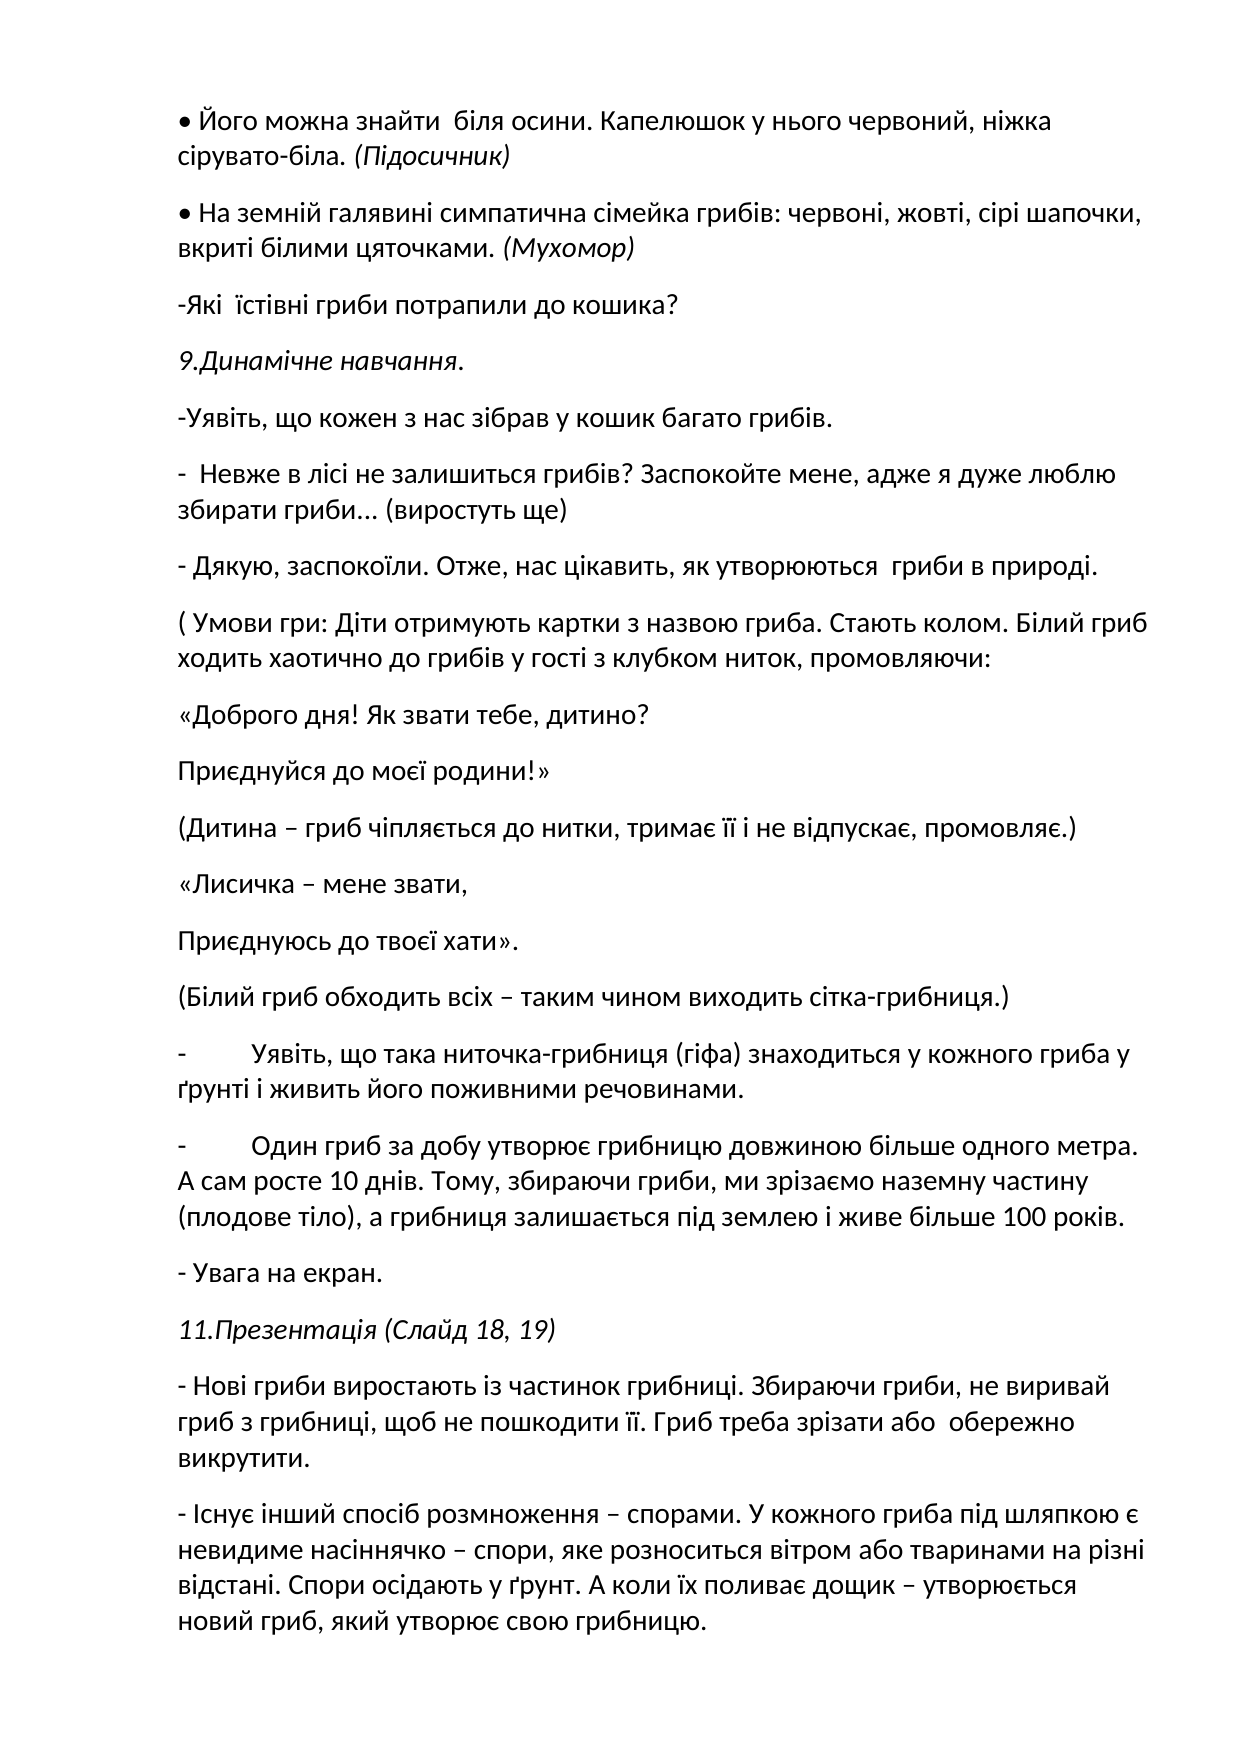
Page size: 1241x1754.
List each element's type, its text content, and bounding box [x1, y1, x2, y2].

text «Доброго дня! Як звати тебе, дитино? [177, 696, 1152, 732]
text 11.Презентація (Слайд 18, 19) [177, 1311, 1152, 1347]
text «Лисичка – мене звати, [177, 865, 1152, 901]
text -Уявіть, що кожен з нас зібрав у кошик багато грибів. [177, 399, 1152, 434]
text (Дитина – гриб чіпляється до нитки, тримає її і не відпускає, промовляє.) [177, 809, 1152, 844]
text 9.Динамічне навчання. [177, 342, 1152, 378]
text - Невже в лісі не залишиться грибів? Заспокойте мене, адже я дуже люблю збирати гриби... (виростуть ще) [177, 455, 1152, 527]
text - Один гриб за добу утворює грибницю довжиною більше одного метра. А сам росте 10 днів. Тому, збираючи гриби, ми зрізаємо наземну частину (плодове тіло), а грибниця залишається під землею і живе більше 100 років. [177, 1127, 1152, 1234]
text -Які їстівні гриби потрапили до кошика? [177, 286, 1152, 322]
text (Білий гриб обходить всіх – таким чином виходить сітка-грибниця.) [177, 978, 1152, 1014]
text - Нові гриби виростають із частинок грибниці. Збираючи гриби, не виривай гриб з грибниці, щоб не пошкодити її. Гриб треба зрізати або обережно викрутити. [177, 1367, 1152, 1474]
text - Існує інший спосіб розмноження – спорами. У кожного гриба під шляпкою є невидиме насіннячко – спори, яке розноситься вітром або тваринами на різні відстані. Спори осідають у ґрунт. А коли їх поливає дощик – утворюється новий гриб, який утворює свою грибницю. [177, 1495, 1152, 1638]
text - Уявіть, що така ниточка-грибниця (гіфа) знаходиться у кожного гриба у ґрунті і живить його поживними речовинами. [177, 1035, 1152, 1106]
text • На земній галявині симпатична сімейка грибів: червоні, жовті, сірі шапочки, вкриті білими цяточками. (Мухомор) [177, 194, 1152, 265]
text Приєднуюсь до твоєї хати». [177, 922, 1152, 957]
text - Увага на екран. [177, 1254, 1152, 1290]
text - Дякую, заспокоїли. Отже, нас цікавить, як утворюються гриби в природі. [177, 547, 1152, 583]
text ( Умови гри: Діти отримують картки з назвою гриба. Стають колом. Білий гриб ходить хаотично до грибів у гості з клубком ниток, промовляючи: [177, 604, 1152, 675]
text • Його можна знайти біля осини. Капелюшок у нього червоний, ніжка сірувато-біла. (Підосичник) [177, 102, 1152, 173]
text Приєднуйся до моєї родини!» [177, 752, 1152, 788]
